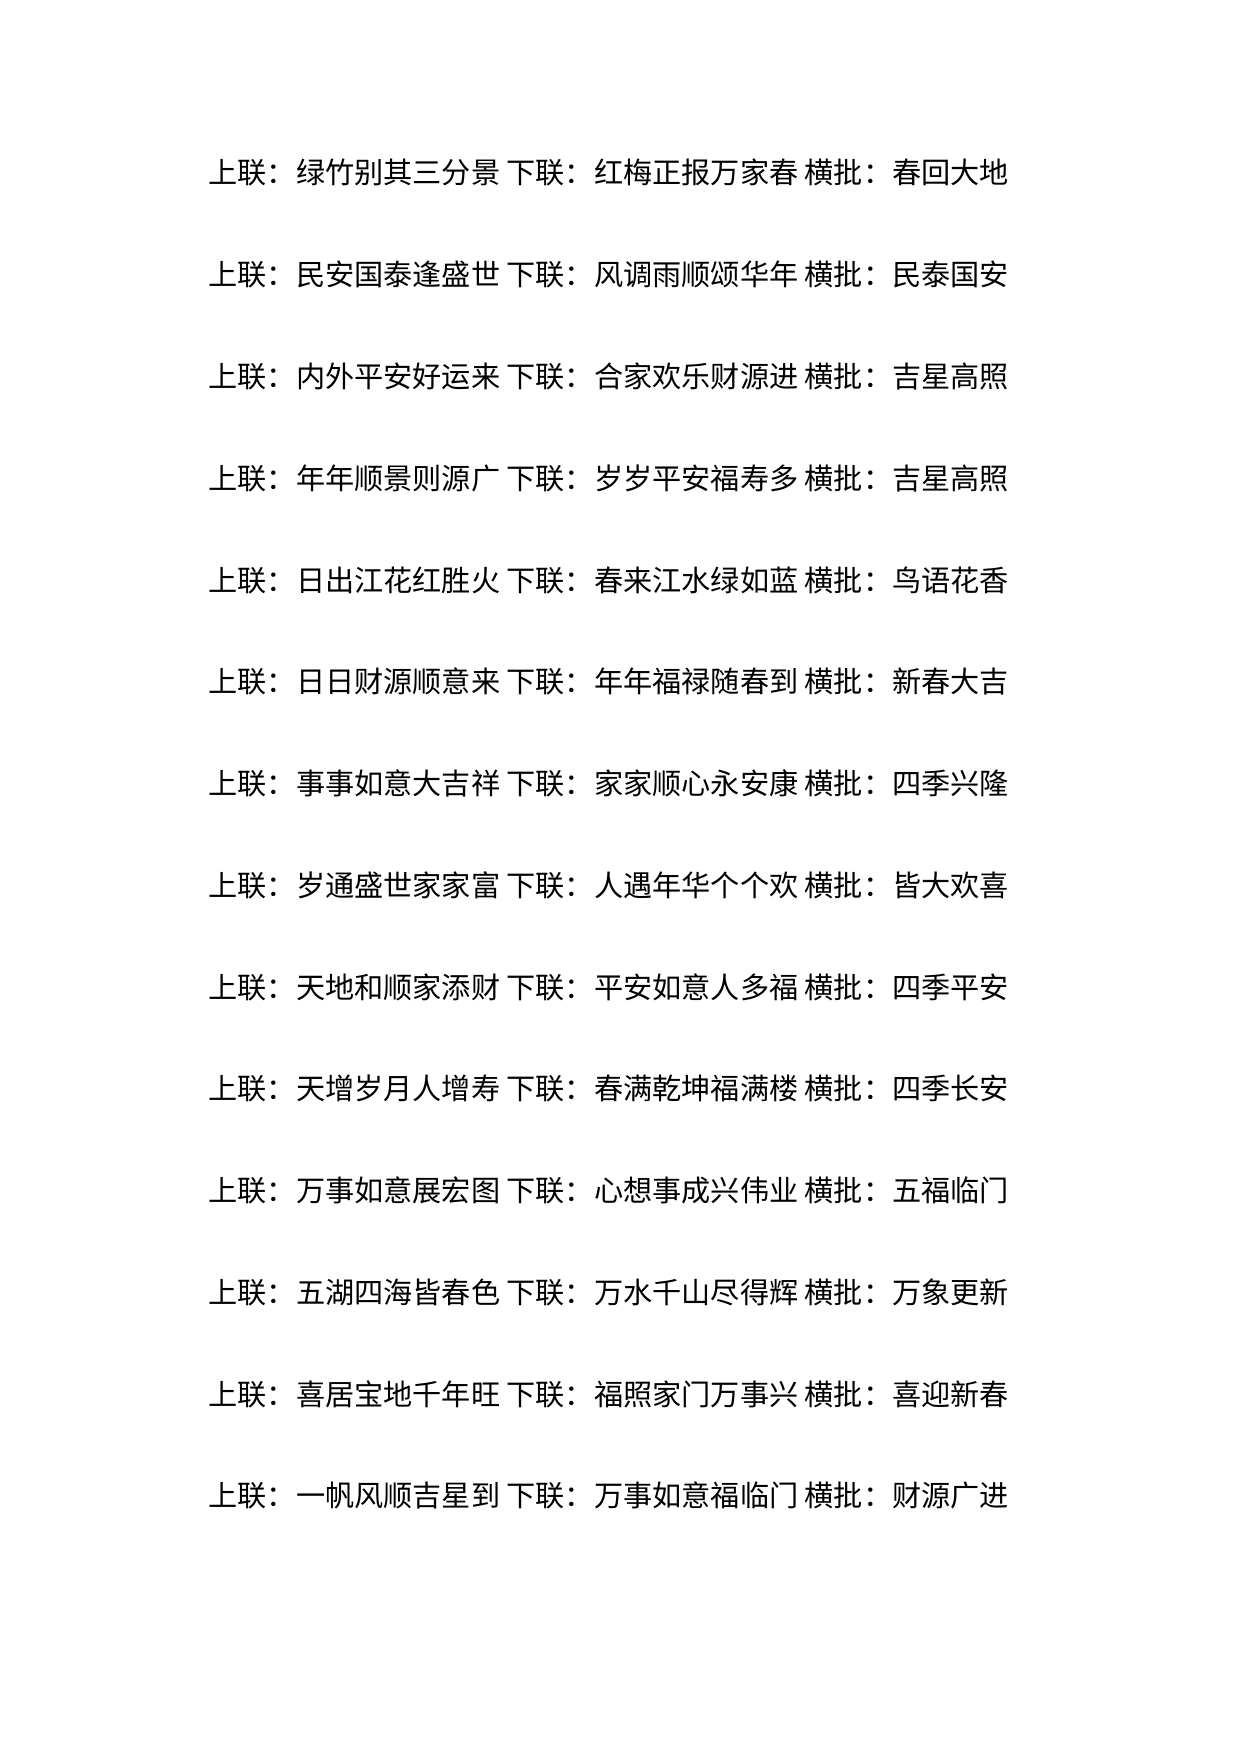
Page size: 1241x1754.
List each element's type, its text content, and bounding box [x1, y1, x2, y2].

text 上联：事事如意大吉祥 下联：家家顺心永安康 横批：四季兴隆 [150, 761, 1090, 803]
text 上联：绿竹别其三分景 下联：红梅正报万家春 横批：春回大地 [150, 150, 1090, 192]
text 上联：天增岁月人增寿 下联：春满乾坤福满楼 横批：四季长安 [150, 1066, 1090, 1108]
text 上联：日日财源顺意来 下联：年年福禄随春到 横批：新春大吉 [150, 659, 1090, 701]
text 上联：喜居宝地千年旺 下联：福照家门万事兴 横批：喜迎新春 [150, 1371, 1090, 1413]
text 上联：内外平安好运来 下联：合家欢乐财源进 横批：吉星高照 [150, 353, 1090, 396]
text 上联：日出江花红胜火 下联：春来江水绿如蓝 横批：鸟语花香 [150, 557, 1090, 599]
text 上联：五湖四海皆春色 下联：万水千山尽得辉 横批：万象更新 [150, 1269, 1090, 1312]
text 上联：万事如意展宏图 下联：心想事成兴伟业 横批：五福临门 [150, 1168, 1090, 1210]
text 上联：天地和顺家添财 下联：平安如意人多福 横批：四季平安 [150, 964, 1090, 1006]
text 上联：岁通盛世家家富 下联：人遇年华个个欢 横批：皆大欢喜 [150, 862, 1090, 905]
text 上联：民安国泰逢盛世 下联：风调雨顺颂华年 横批：民泰国安 [150, 252, 1090, 294]
text 上联：一帆风顺吉星到 下联：万事如意福临门 横批：财源广进 [150, 1473, 1090, 1515]
text 上联：年年顺景则源广 下联：岁岁平安福寿多 横批：吉星高照 [150, 455, 1090, 498]
